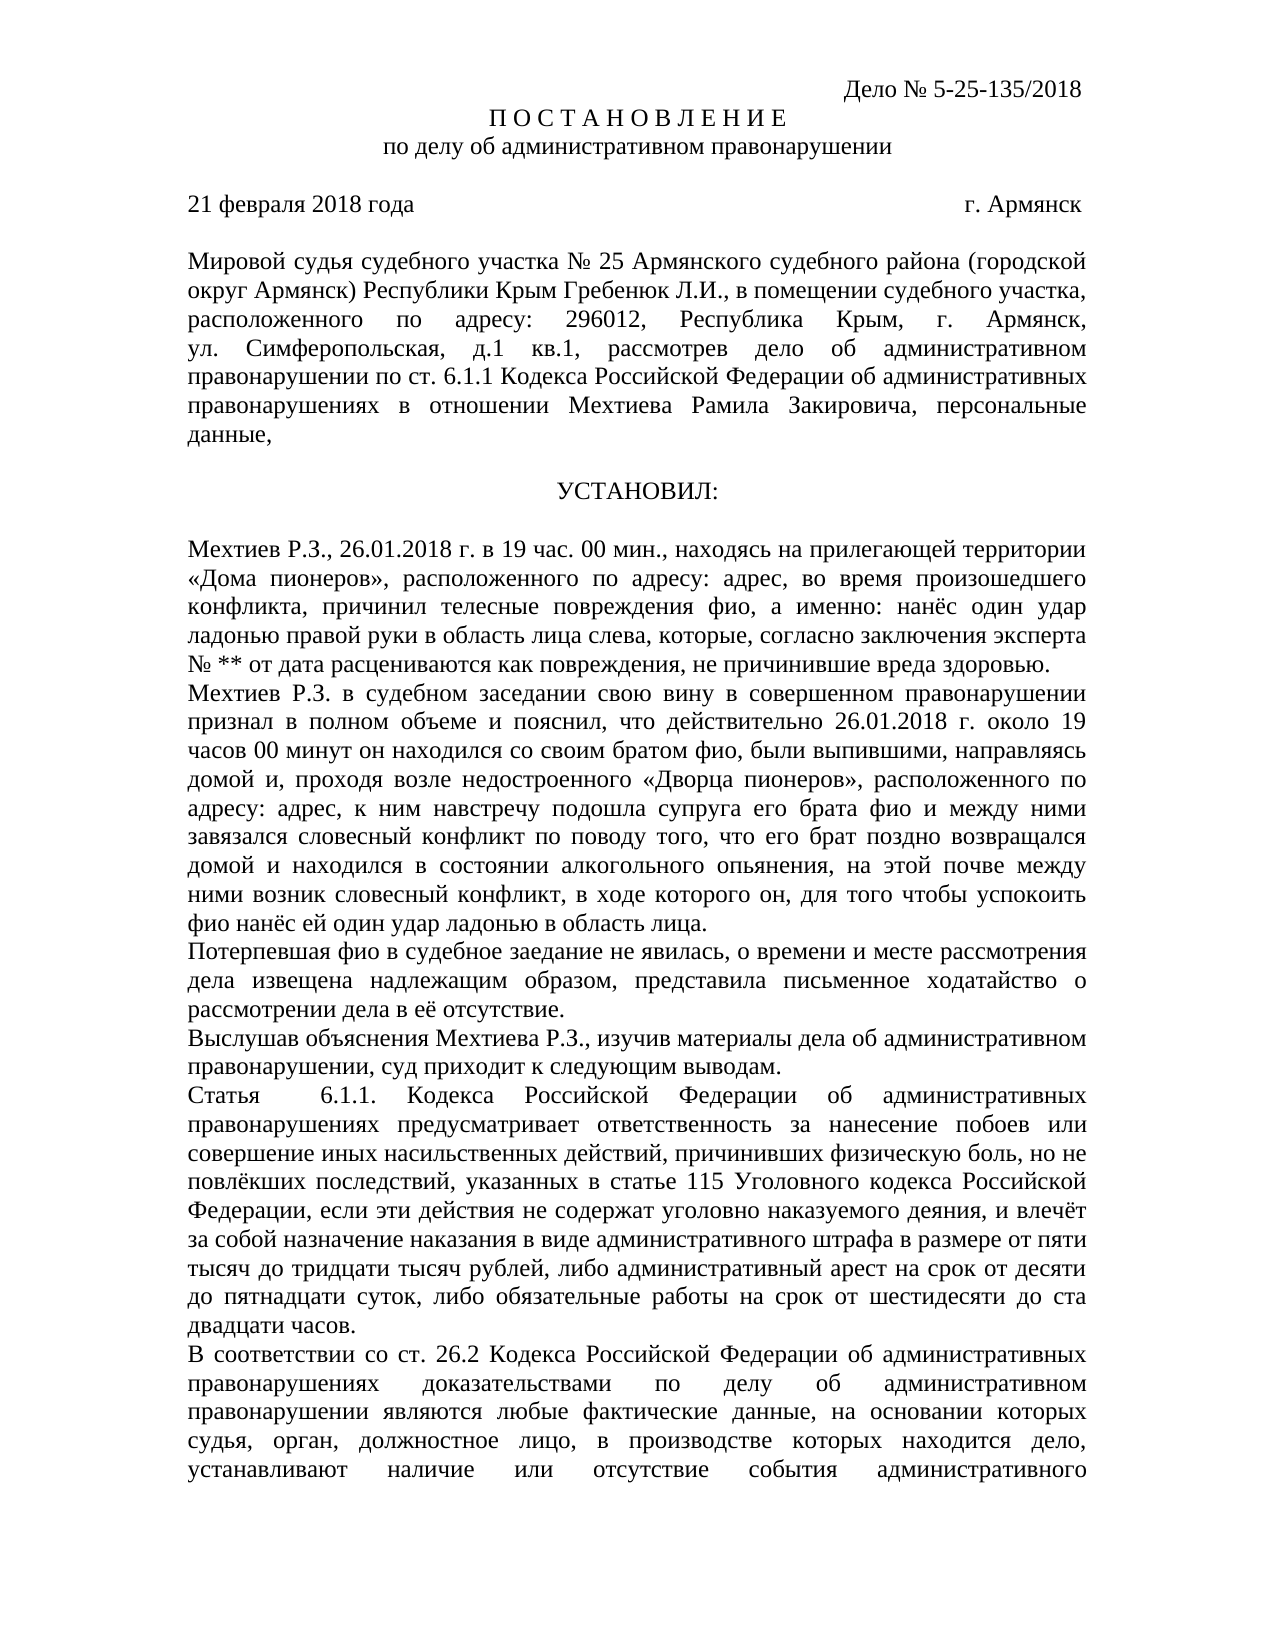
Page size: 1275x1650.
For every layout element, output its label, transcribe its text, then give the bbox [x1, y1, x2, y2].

text Выслушав объяснения Мехтиева Р.З., изучив материалы дела об административном правонарушении, суд приходит к следующим выводам. [187, 1023, 1087, 1080]
text Дело № 5-25-135/2018 [187, 74, 1087, 103]
text Мехтиев Р.З. в судебном заседании свою вину в совершенном правонарушении признал в полном объеме и пояснил, что действительно 26.01.2018 г. около 19 часов 00 минут он находился со своим братом фио, были выпившими, направляясь домой и, проходя возле недостроенного «Дворца пионеров», расположенного по адресу: адрес, к ним навстречу подошла супруга его брата фио и между ними завязался словесный конфликт по поводу того, что его брат поздно возвращался домой и находился в состоянии алкогольного опьянения, на этой почве между ними возник словесный конфликт, в ходе которого он, для того чтобы успокоить фио нанёс ей один удар ладонью в область лица. [187, 678, 1087, 936]
text Статья 6.1.1. Кодекса Российской Федерации об административных правонарушениях предусматривает ответственность за нанесение побоев или совершение иных насильственных действий, причинивших физическую боль, но не повлёкших последствий, указанных в статье 115 Уголовного кодекса Российской Федерации, если эти действия не содержат уголовно наказуемого деяния, и влечёт за собой назначение наказания в виде административного штрафа в размере от пяти тысяч до тридцати тысяч рублей, либо административный арест на срок от десяти до пятнадцати суток, либо обязательные работы на срок от шестидесяти до ста двадцати часов. [187, 1080, 1087, 1339]
text Мировой судья судебного участка № 25 Армянского судебного района (городской округ Армянск) Республики Крым Гребенюк Л.И., в помещении судебного участка, расположенного по адресу: 296012, Республика Крым, г. Армянск, ул. Симферопольская, д.1 кв.1, рассмотрев дело об административном правонарушении по ст. 6.1.1 Кодекса Российской Федерации об административных правонарушениях в отношении Мехтиева Рамила Закировича, персональные данные, [187, 246, 1087, 448]
text Мехтиев Р.З., 26.01.2018 г. в 19 час. 00 мин., находясь на прилегающей территории «Дома пионеров», расположенного по адресу: адрес, во время произошедшего конфликта, причинил телесные повреждения фио, а именно: нанёс один удар ладонью правой руки в область лица слева, которые, согласно заключения эксперта № ** от дата расцениваются как повреждения, не причинившие вреда здоровью. [187, 534, 1087, 678]
text УСТАНОВИЛ: [187, 476, 1087, 505]
text 21 февраля 2018 года г. Армянск [187, 189, 1087, 218]
text по делу об административном правонарушении [187, 131, 1087, 160]
text П О С Т А Н О В Л Е Н И Е [187, 103, 1087, 131]
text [187, 1339, 1087, 1483]
text Потерпевшая фио в судебное заедание не явилась, о времени и месте рассмотрения дела извещена надлежащим образом, представила письменное ходатайство о рассмотрении дела в её отсутствие. [187, 936, 1087, 1023]
